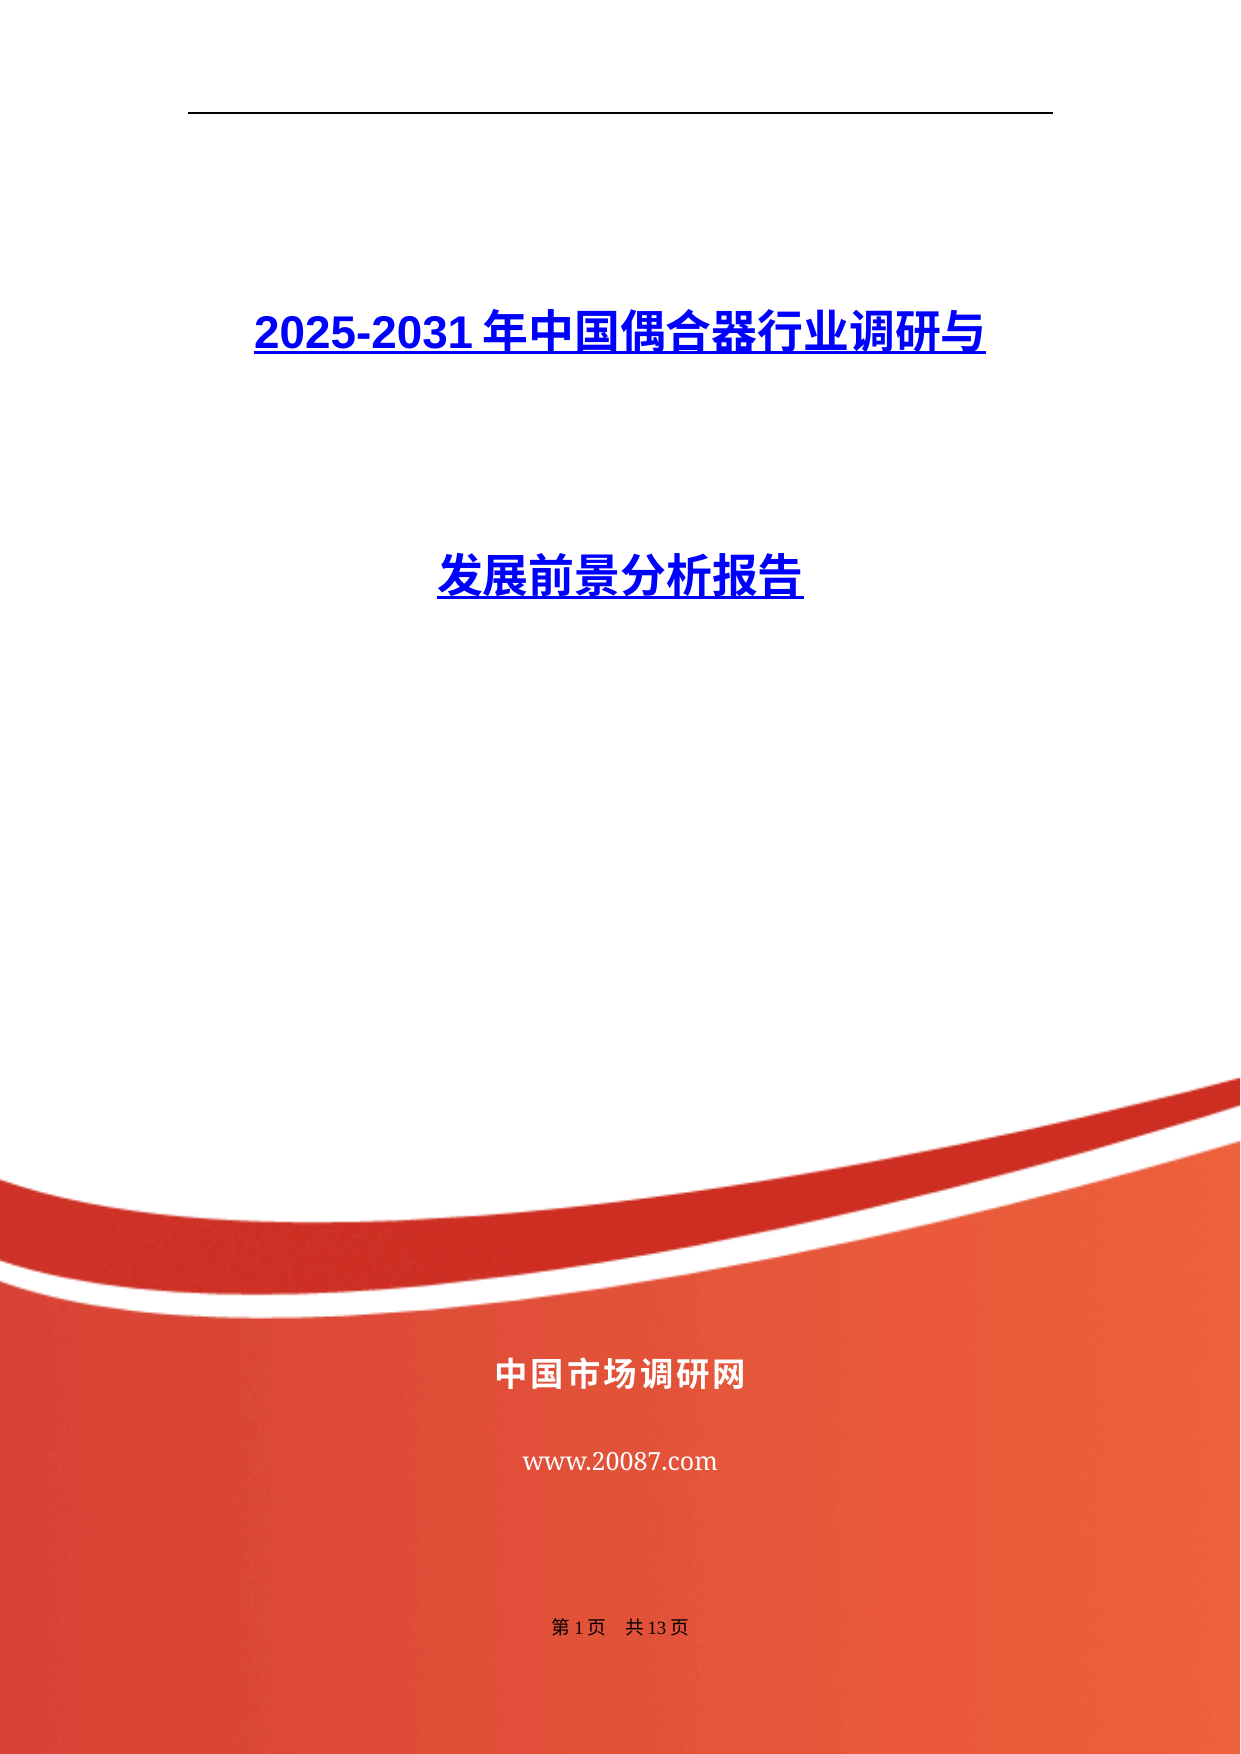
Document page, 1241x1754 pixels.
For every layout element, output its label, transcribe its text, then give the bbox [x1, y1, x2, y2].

text www.20087.com [187, 1428, 1053, 1493]
table_header 2025-2031年中国偶合器行业调研与发展前景分析报告 [188, 207, 1053, 773]
subtitle 中国市场调研网 [187, 1339, 1053, 1404]
picture [0, 1006, 1241, 1754]
